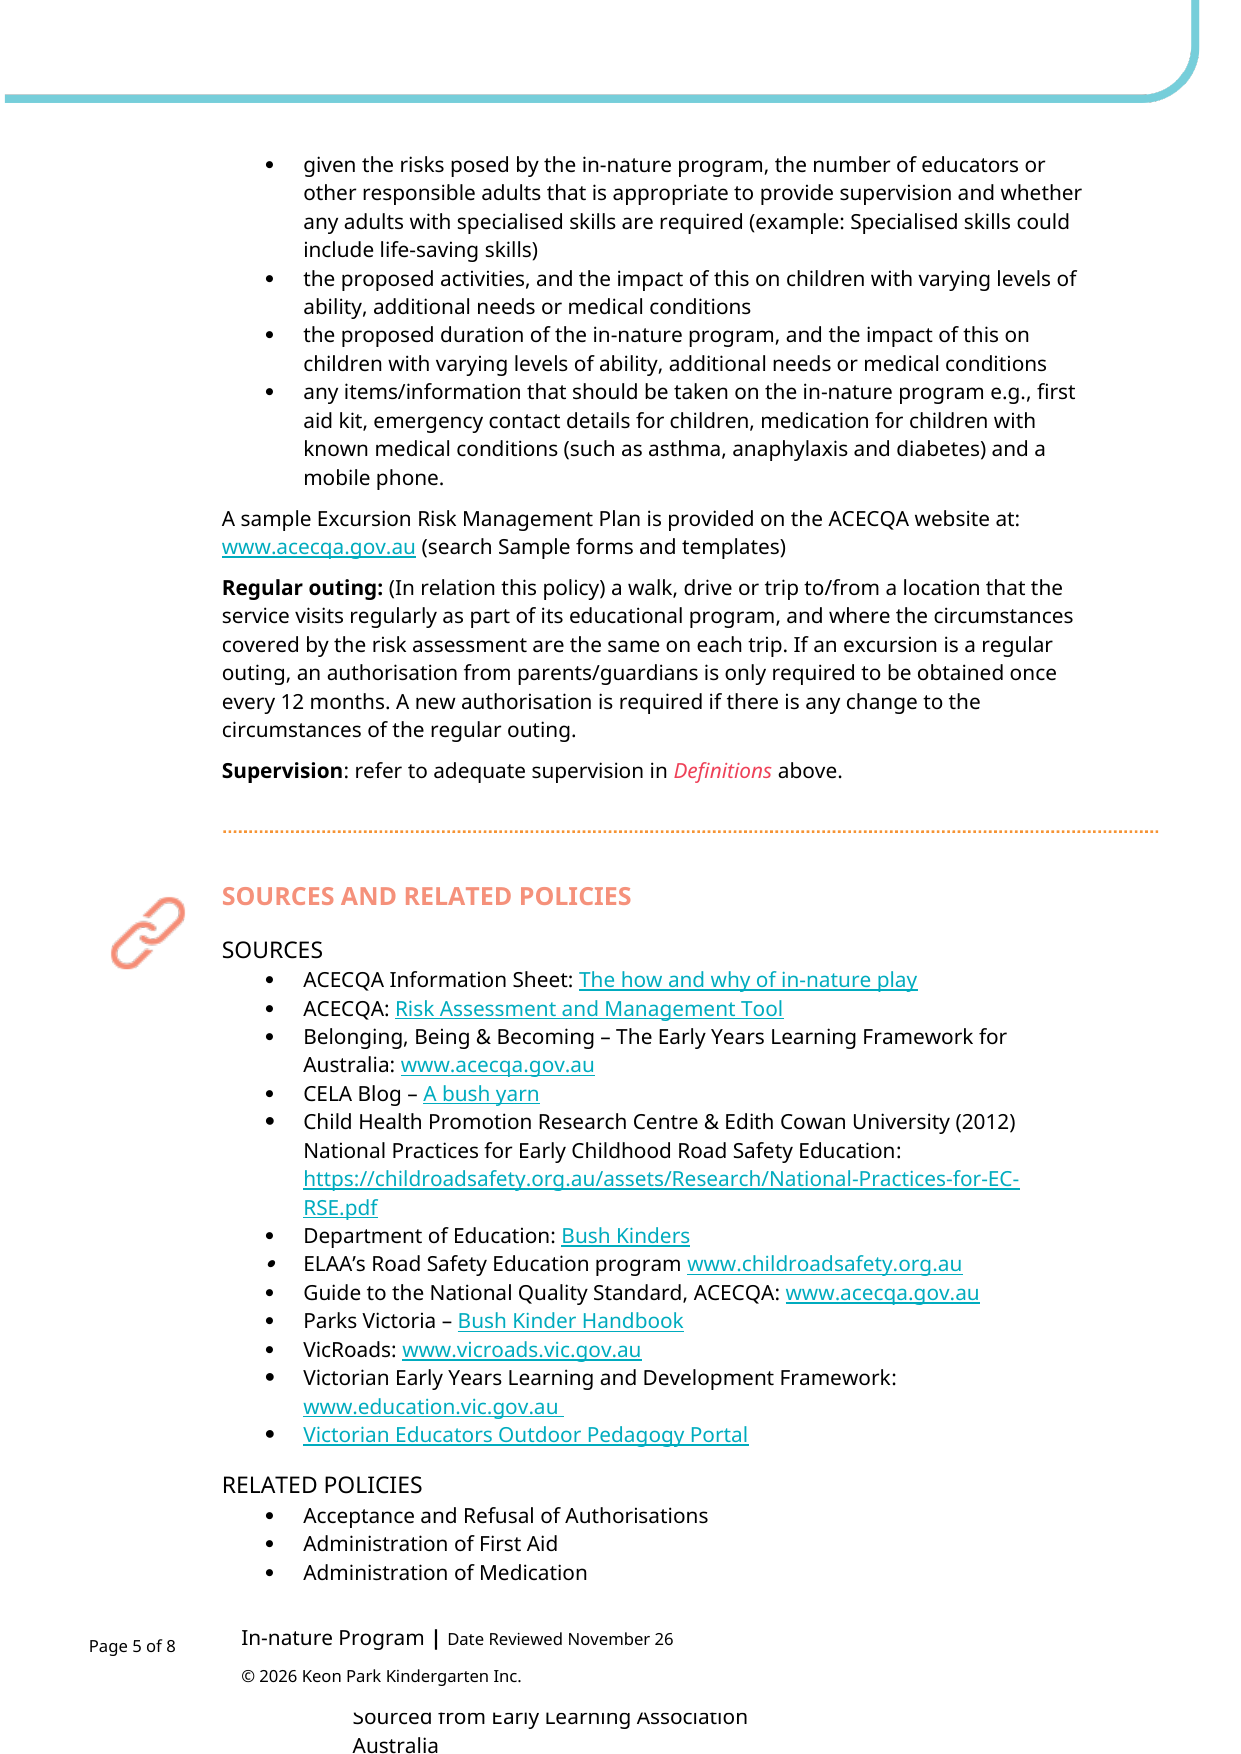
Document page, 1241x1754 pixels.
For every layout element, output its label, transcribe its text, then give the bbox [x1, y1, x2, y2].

text Guide to the National Quality Standard, ACECQA: www.acecqa.gov.au [266, 1278, 1093, 1306]
text Victorian Educators Outdoor Pedagogy Portal [266, 1420, 1093, 1449]
subtitle Related Policies [222, 1469, 1093, 1501]
text ELAA’s Road Safety Education program www.childroadsafety.org.au [266, 1249, 1093, 1278]
text CELA Blog – A bush yarn [266, 1079, 1093, 1107]
text Parks Victoria – Bush Kinder Handbook [266, 1306, 1093, 1335]
text VicRoads: www.vicroads.vic.gov.au [266, 1335, 1093, 1363]
text Administration of Medication [266, 1558, 1093, 1586]
text Administration of First Aid [266, 1529, 1093, 1558]
text ACECQA Information Sheet: The how and why of in-nature play [266, 965, 1093, 994]
text Department of Education: Bush Kinders [266, 1221, 1093, 1249]
text Victorian Early Years Learning and Development Framework: www.education.vic.gov.au [266, 1363, 1093, 1420]
text Sources and Related Policies [222, 879, 1093, 913]
text the proposed duration of the in-nature program, and the impact of this on children with varying levels of ability, additional needs or medical conditions [266, 321, 1093, 377]
text the proposed activities, and the impact of this on children with varying levels of ability, additional needs or medical conditions [266, 264, 1093, 321]
text A sample Excursion Risk Management Plan is provided on the ACECQA website at: www.acecqa.gov.au (search Sample forms and templates) [222, 504, 1093, 561]
text Child Health Promotion Research Centre & Edith Cowan University (2012) National Practices for Early Childhood Road Safety Education: https://childroadsafety.org.au/assets/Research/National-Practices-for-EC-RSE.pdf [266, 1107, 1093, 1221]
picture [4, 0, 1241, 126]
text Acceptance and Refusal of Authorisations [266, 1501, 1093, 1529]
text any items/information that should be taken on the in-nature program e.g., first aid kit, emergency contact details for children, medication for children with known medical conditions (such as asthma, anaphylaxis and diabetes) and a mobile phone. [266, 377, 1093, 491]
text Regular outing: (In relation this policy) a walk, drive or trip to/from a location that the service visits regularly as part of its educational program, and where the circumstances covered by the risk assessment are the same on each trip. If an excursion is a regular outing, an authorisation from parents/guardians is only required to be obtained once every 12 months. A new authorisation is required if there is any change to the circumstances of the regular outing. [222, 573, 1093, 744]
subtitle Sources [222, 934, 1093, 965]
picture [79, 865, 216, 1002]
text given the risks posed by the in-nature program, the number of educators or other responsible adults that is appropriate to provide supervision and whether any adults with specialised skills are required (example: Specialised skills could include life-saving skills) [266, 150, 1093, 264]
text Supervision: refer to adequate supervision in Definitions above. [222, 756, 1093, 785]
text ACECQA: Risk Assessment and Management Tool [266, 994, 1093, 1022]
text Belonging, Being & Becoming – The Early Years Learning Framework for Australia: www.acecqa.gov.au [266, 1022, 1093, 1079]
